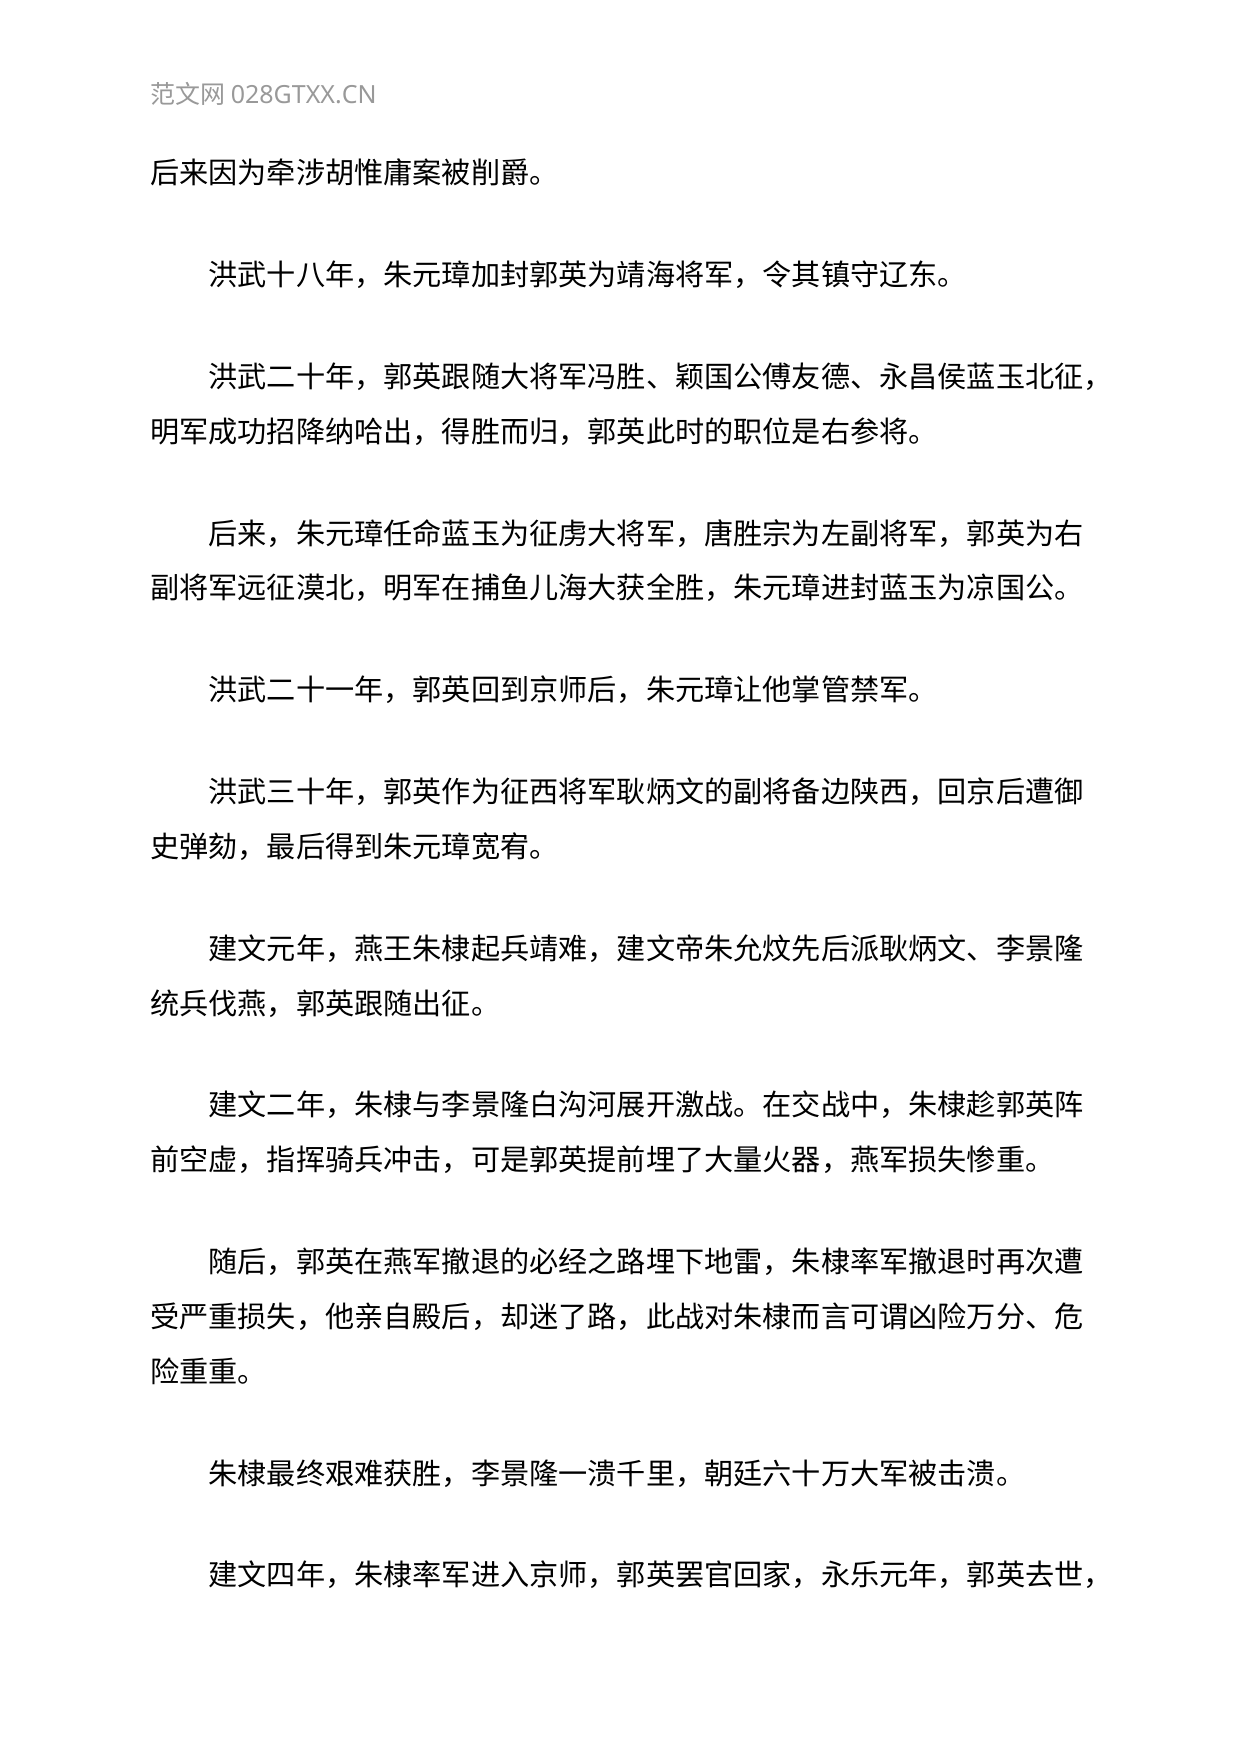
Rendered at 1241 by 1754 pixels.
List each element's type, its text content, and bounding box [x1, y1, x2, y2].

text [150, 1552, 1090, 1594]
text 洪武二十一年，郭英回到京师后，朱元璋让他掌管禁军。 [150, 667, 1090, 709]
text 后来，朱元璋任命蓝玉为征虏大将军，唐胜宗为左副将军，郭英为右副将军远征漠北，明军在捕鱼儿海大获全胜，朱元璋进封蓝玉为凉国公。 [150, 510, 1090, 607]
text 建文元年，燕王朱棣起兵靖难，建文帝朱允炆先后派耿炳文、李景隆统兵伐燕，郭英跟随出征。 [150, 925, 1090, 1022]
text 建文二年，朱棣与李景隆白沟河展开激战。在交战中，朱棣趁郭英阵前空虚，指挥骑兵冲击，可是郭英提前埋了大量火器，燕军损失惨重。 [150, 1082, 1090, 1179]
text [150, 150, 1090, 192]
text 洪武二十年，郭英跟随大将军冯胜、颖国公傅友德、永昌侯蓝玉北征，明军成功招降纳哈出，得胜而归，郭英此时的职位是右参将。 [150, 353, 1090, 451]
text 洪武十八年，朱元璋加封郭英为靖海将军，令其镇守辽东。 [150, 252, 1090, 294]
text 随后，郭英在燕军撤退的必经之路埋下地雷，朱棣率军撤退时再次遭受严重损失，他亲自殿后，却迷了路，此战对朱棣而言可谓凶险万分、危险重重。 [150, 1239, 1090, 1391]
text 朱棣最终艰难获胜，李景隆一溃千里，朝廷六十万大军被击溃。 [150, 1450, 1090, 1492]
text 洪武三十年，郭英作为征西将军耿炳文的副将备边陕西，回京后遭御史弹劾，最后得到朱元璋宽宥。 [150, 769, 1090, 866]
